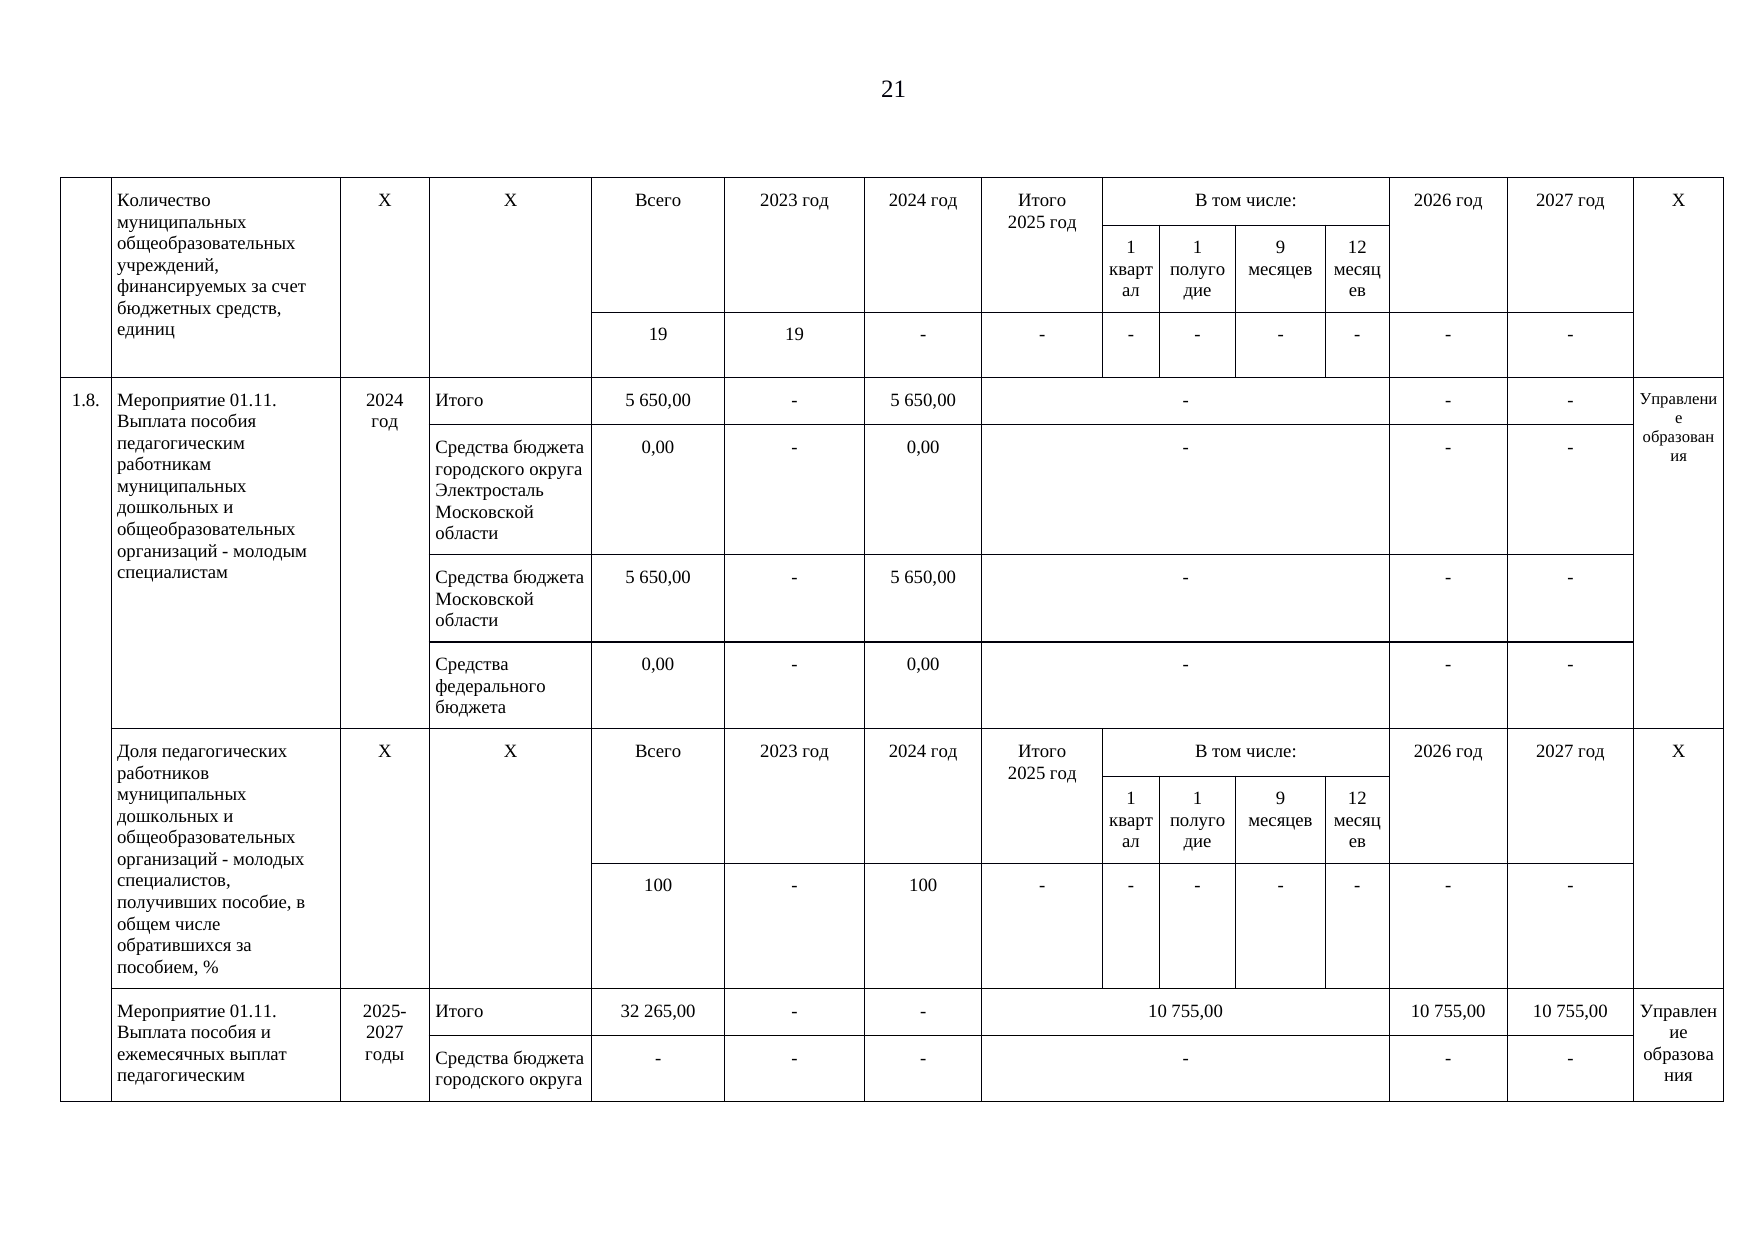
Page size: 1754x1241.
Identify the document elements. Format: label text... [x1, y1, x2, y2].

table_cell - [982, 378, 1389, 424]
table_cell 2024 год [865, 729, 981, 863]
table_cell Доля педагогических работников муниципальных дошкольных и общеобразовательных организаций - молодых специалистов, получивших пособие, в общем числе обратившихся за пособием, % [112, 729, 340, 988]
table_cell - [1508, 378, 1633, 424]
table_cell Итого [430, 378, 591, 424]
table_cell - [865, 1036, 981, 1101]
table_cell - [1160, 864, 1235, 988]
table_cell - [1390, 425, 1507, 554]
table_cell Управление образования [1634, 378, 1723, 728]
table_cell - [1508, 1036, 1633, 1101]
table_cell - [1160, 313, 1235, 377]
table_cell - [1103, 864, 1159, 988]
table_cell 9 месяцев [1236, 226, 1325, 312]
table_cell 100 [865, 864, 981, 988]
table_cell 2024 год [341, 378, 429, 728]
table_cell Средства федерального бюджета [430, 643, 591, 728]
table_cell - [982, 425, 1389, 554]
table_cell Итого [430, 989, 591, 1035]
table_cell 10 755,00 [1508, 989, 1633, 1035]
table_cell 100 [592, 864, 724, 988]
table_cell 0,00 [865, 425, 981, 554]
table_cell - [1390, 1036, 1507, 1101]
table_cell - [725, 864, 864, 988]
table_cell Всего [592, 729, 724, 863]
table_cell X [430, 729, 591, 988]
table_cell - [725, 1036, 864, 1101]
table_cell - [1390, 864, 1507, 988]
table_cell - [1390, 378, 1507, 424]
table_cell 10 755,00 [1390, 989, 1507, 1035]
table_cell В том числе: [1103, 178, 1389, 224]
table_cell - [1236, 864, 1325, 988]
table_cell - [1103, 313, 1159, 377]
table_cell Всего [592, 178, 724, 312]
table_cell Итого 2025 год [982, 729, 1102, 863]
table_cell 32 265,00 [592, 989, 724, 1035]
table_cell - [1390, 313, 1507, 377]
table_cell X [341, 729, 429, 988]
table_cell - [982, 313, 1102, 377]
table_cell 0,00 [592, 643, 724, 728]
table_cell - [1508, 555, 1633, 641]
table_cell - [1508, 425, 1633, 554]
table_cell - [1236, 313, 1325, 377]
table_cell 0,00 [865, 643, 981, 728]
table_cell 2027 год [1508, 729, 1633, 863]
table_cell X [1634, 729, 1723, 988]
table_cell 5 650,00 [592, 555, 724, 641]
table_cell - [982, 864, 1102, 988]
table_cell - [982, 555, 1389, 641]
table_cell 2026 год [1390, 729, 1507, 863]
table_cell - [725, 425, 864, 554]
table_cell 12 месяцев [1326, 226, 1389, 312]
table_cell X [1634, 178, 1723, 377]
table_cell 2027 год [1508, 178, 1633, 312]
table_cell 5 650,00 [592, 378, 724, 424]
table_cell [430, 1036, 591, 1101]
table_cell Мероприятие 01.11. Выплата пособия педагогическим работникам муниципальных дошкольных и общеобразовательных организаций - молодым специалистам [112, 378, 340, 728]
table_cell 12 месяцев [1326, 777, 1389, 863]
table_cell X [341, 178, 429, 377]
table_cell 0,00 [592, 425, 724, 554]
table_cell В том числе: [1103, 729, 1389, 776]
table_cell - [982, 643, 1389, 728]
table_cell - [1508, 643, 1633, 728]
table_cell Количество муниципальных общеобразовательных учреждений, финансируемых за счет бюджетных средств, единиц [112, 178, 340, 377]
table_cell - [592, 1036, 724, 1101]
table_cell Мероприятие 01.11. Выплата пособия и ежемесячных выплат педагогическим работникам муниципальных дошкольных и общеобразовательных организаций – молодым работникам и специалистам [112, 989, 340, 1101]
table_cell - [1508, 313, 1633, 377]
table_cell 1 полугодие [1160, 226, 1235, 312]
table_cell 5 650,00 [865, 555, 981, 641]
table_cell 1 квартал [1103, 226, 1159, 312]
table_cell 2026 год [1390, 178, 1507, 312]
table_cell - [982, 1036, 1389, 1101]
table_cell 19 [592, 313, 724, 377]
table_cell Управление образования [1634, 989, 1723, 1101]
table_cell 19 [725, 313, 864, 377]
table_cell - [725, 989, 864, 1035]
table_cell - [1390, 643, 1507, 728]
table_cell Итого 2025 год [982, 178, 1102, 312]
table_cell - [725, 555, 864, 641]
table_cell - [865, 989, 981, 1035]
table_cell 2024 год [865, 178, 981, 312]
table_cell 1 квартал [1103, 777, 1159, 863]
table_cell - [1326, 864, 1389, 988]
table_cell 10 755,00 [982, 989, 1389, 1035]
table_cell - [725, 643, 864, 728]
table_cell 2023 год [725, 178, 864, 312]
table_cell 1 полугодие [1160, 777, 1235, 863]
table_cell X [430, 178, 591, 377]
table_cell Средства бюджета Московской области [430, 555, 591, 641]
table_cell 9 месяцев [1236, 777, 1325, 863]
table_cell 2025-2027 годы [341, 989, 429, 1101]
table_cell 2023 год [725, 729, 864, 863]
table_cell 5 650,00 [865, 378, 981, 424]
table_cell - [1508, 864, 1633, 988]
table_cell - [865, 313, 981, 377]
table_cell - [1390, 555, 1507, 641]
table_cell 1.8. [61, 378, 111, 1101]
table_cell - [725, 378, 864, 424]
table_cell Средства бюджета городского округа Электросталь Московской области [430, 425, 591, 554]
table_cell - [1326, 313, 1389, 377]
